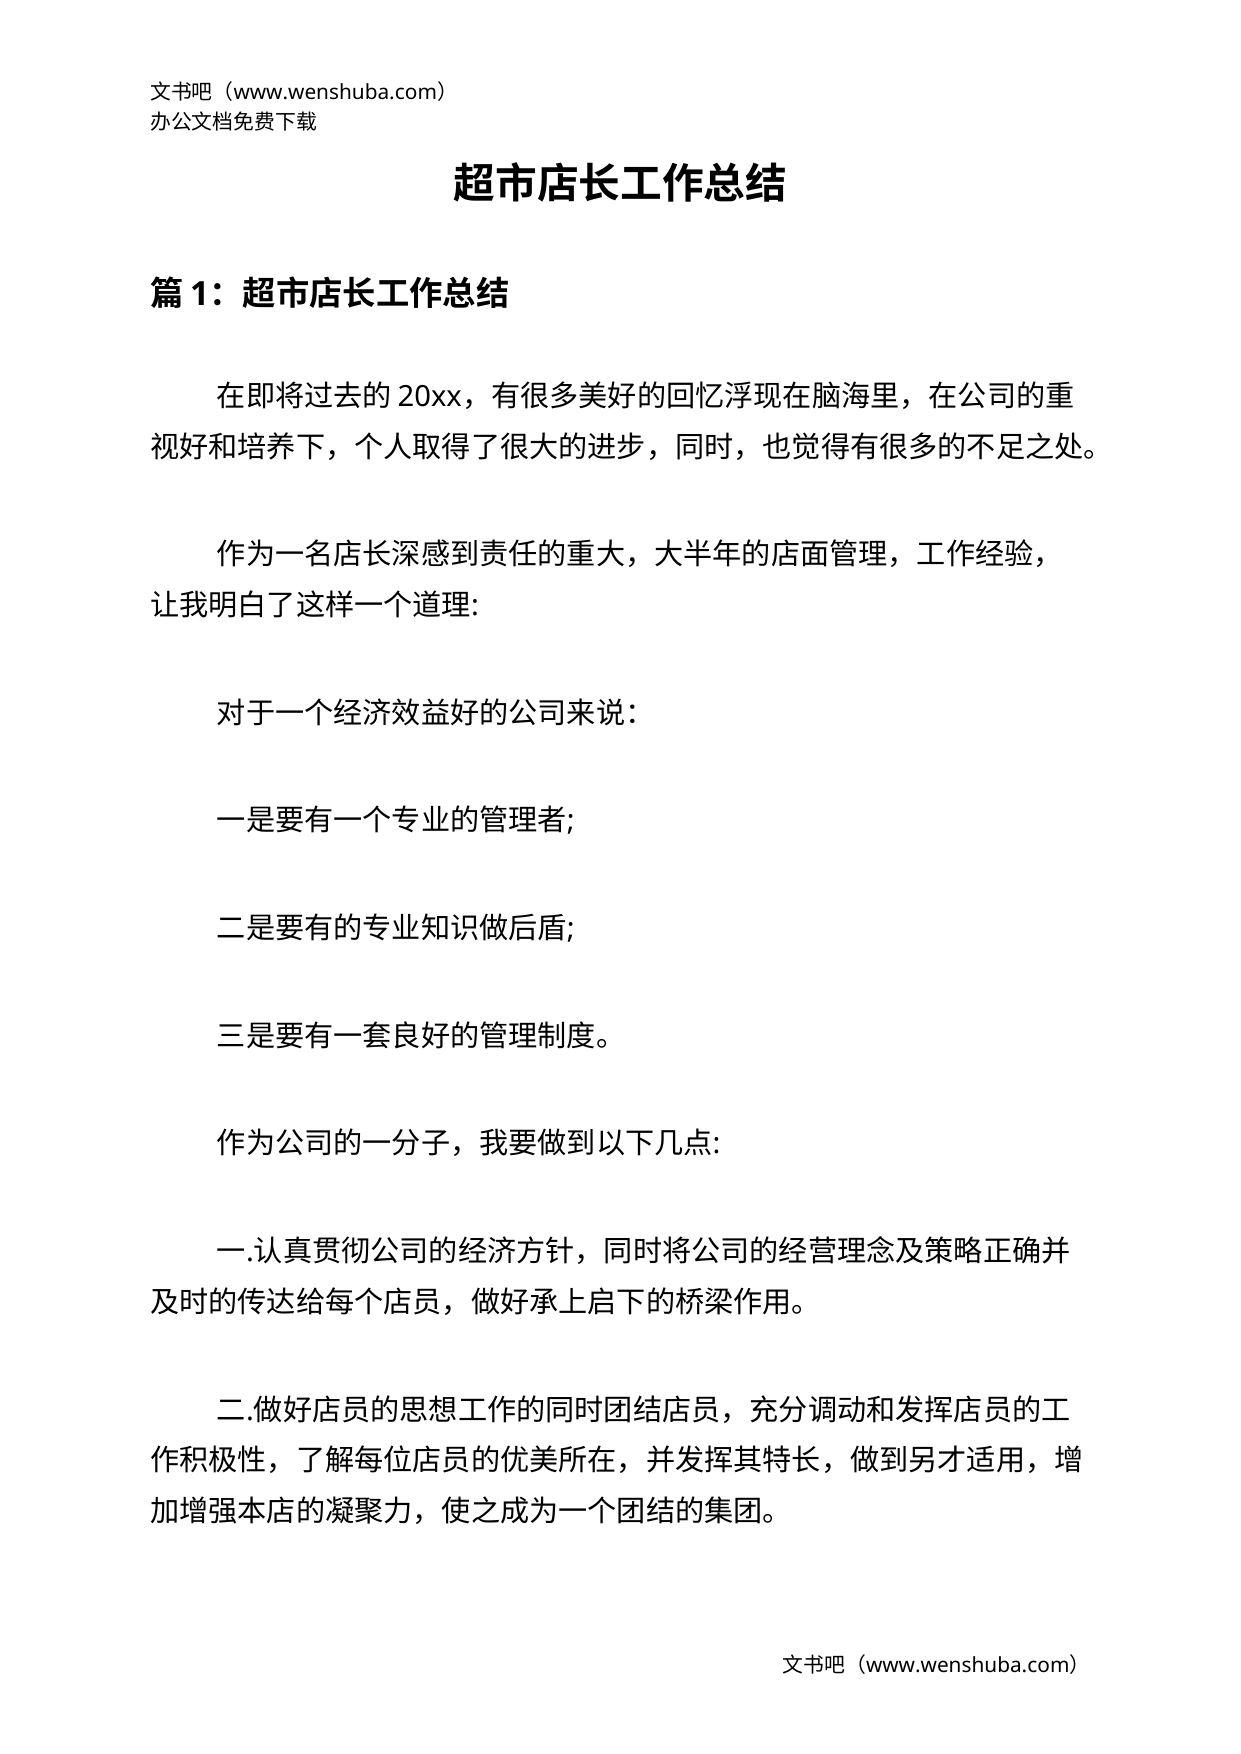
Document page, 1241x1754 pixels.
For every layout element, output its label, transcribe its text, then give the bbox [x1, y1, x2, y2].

text 在即将过去的20xx，有很多美好的回忆浮现在脑海里，在公司的重视好和培养下，个人取得了很大的进步，同时，也觉得有很多的不足之处。 [150, 372, 1090, 466]
text 二.做好店员的思想工作的同时团结店员，充分调动和发挥店员的工作积极性，了解每位店员的优美所在，并发挥其特长，做到另才适用，增加增强本店的凝聚力，使之成为一个团结的集团。 [150, 1386, 1090, 1530]
text 二是要有的专业知识做后盾; [150, 905, 1090, 947]
text 篇1：超市店长工作总结 [150, 267, 1090, 316]
text 作为公司的一分子，我要做到以下几点: [150, 1120, 1090, 1162]
text 三是要有一套良好的管理制度。 [150, 1012, 1090, 1055]
subtitle 超市店长工作总结 [150, 150, 1090, 210]
text 一.认真贯彻公司的经济方针，同时将公司的经营理念及策略正确并及时的传达给每个店员，做好承上启下的桥梁作用。 [150, 1228, 1090, 1321]
text 作为一名店长深感到责任的重大，大半年的店面管理，工作经验，让我明白了这样一个道理: [150, 531, 1090, 624]
text 对于一个经济效益好的公司来说： [150, 689, 1090, 732]
text 一是要有一个专业的管理者; [150, 797, 1090, 839]
